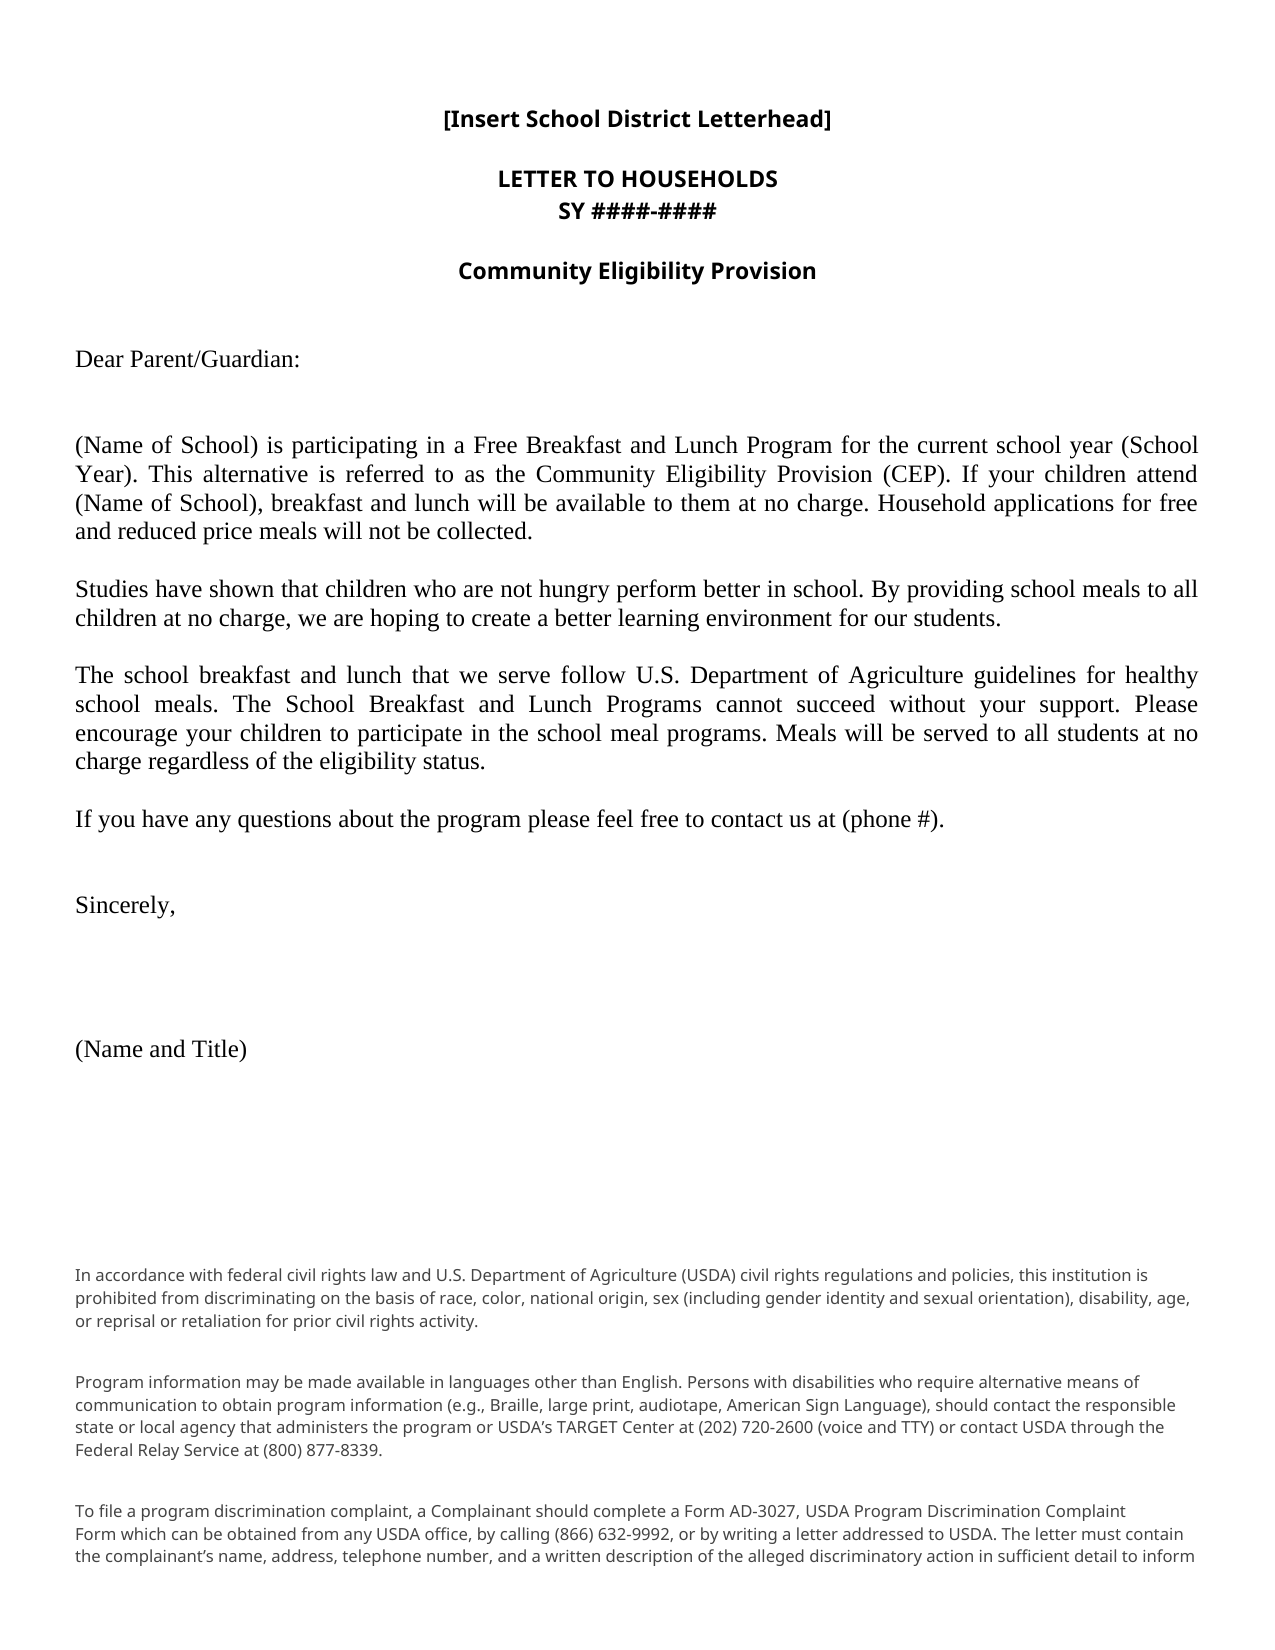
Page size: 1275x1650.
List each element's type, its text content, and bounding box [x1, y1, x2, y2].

text Program information may be made available in languages other than English. Persons with disabilities who require alternative means of communication to obtain program information (e.g., Braille, large print, audiotape, American Sign Language), should contact the responsible state or local agency that administers the program or USDA’s TARGET Center at (202) 720-2600 (voice and TTY) or contact USDA through the Federal Relay Service at (800) 877-8339. [75, 1348, 1200, 1461]
text In accordance with federal civil rights law and U.S. Department of Agriculture (USDA) civil rights regulations and policies, this institution is prohibited from discriminating on the basis of race, color, national origin, sex (including gender identity and sexual orientation), disability, age, or reprisal or retaliation for prior civil rights activity. [75, 1264, 1200, 1332]
text Sincerely, [75, 890, 1200, 919]
text If you have any questions about the program please feel free to contact us at (phone #). [75, 804, 1200, 833]
text Studies have shown that children who are not hungry perform better in school. By providing school meals to all children at no charge, we are hoping to create a better learning environment for our students. [75, 574, 1200, 631]
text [75, 1477, 1200, 1568]
text (Name of School) is participating in a Free Breakfast and Lunch Program for the current school year (School Year). This alternative is referred to as the Community Eligibility Provision (CEP). If your children attend (Name of School), breakfast and lunch will be available to them at no charge. Household applications for free and reduced price meals will not be collected. [75, 430, 1200, 545]
text LETTER TO HOUSEHOLDS SY ####-#### [75, 163, 1200, 226]
text (Name and Title) [75, 1034, 1200, 1063]
text Community Eligibility Provision [75, 255, 1200, 286]
text Dear Parent/Guardian: [75, 344, 1200, 373]
text [Insert School District Letterhead] [75, 103, 1200, 134]
text The school breakfast and lunch that we serve follow U.S. Department of Agriculture guidelines for healthy school meals. The School Breakfast and Lunch Programs cannot succeed without your support. Please encourage your children to participate in the school meal programs. Meals will be served to all students at no charge regardless of the eligibility status. [75, 660, 1200, 775]
